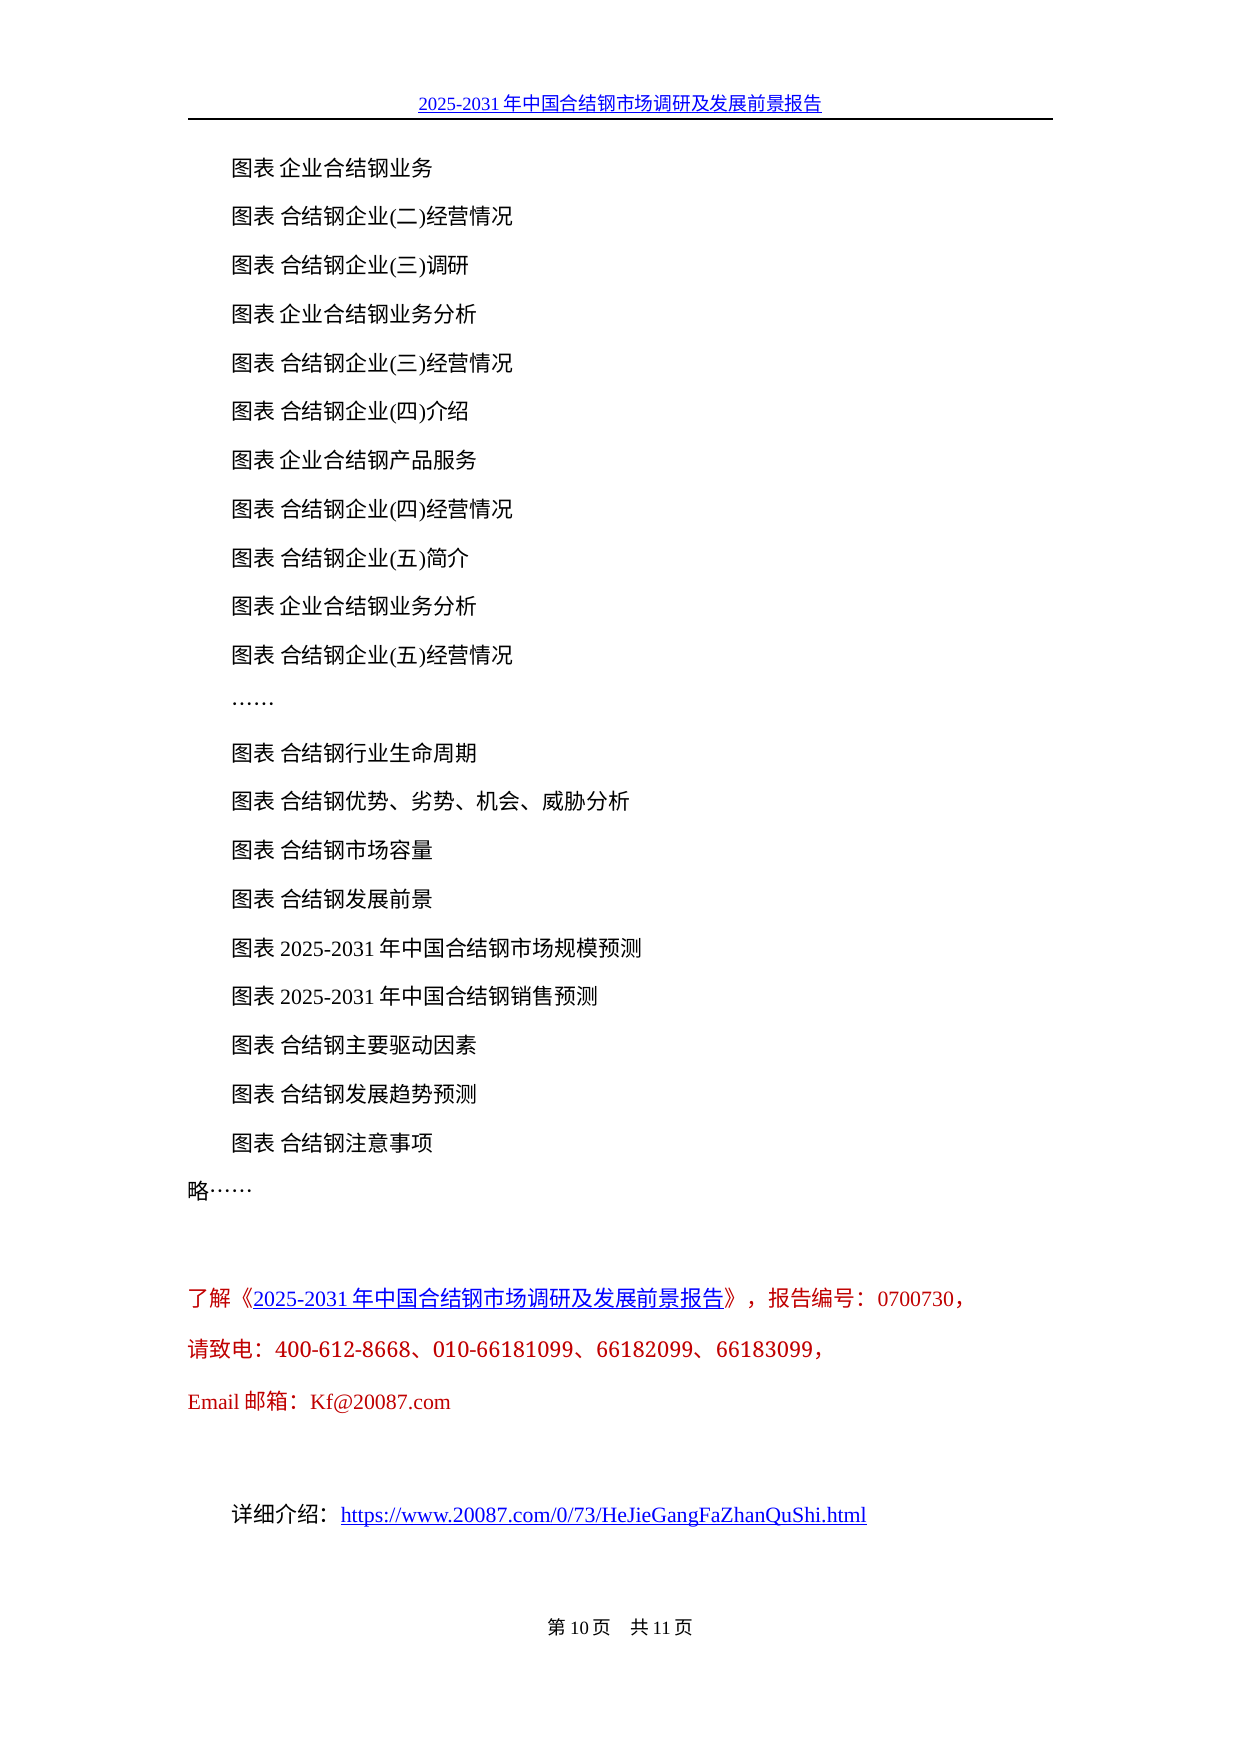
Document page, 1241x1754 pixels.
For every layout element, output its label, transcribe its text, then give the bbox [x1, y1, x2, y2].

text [187, 150, 1053, 1206]
text 请致电：400-612-8668、010-66181099、66182099、66183099， [187, 1332, 1053, 1364]
text Email邮箱：Kf@20087.com [187, 1383, 1053, 1416]
text 了解《2025-2031年中国合结钢市场调研及发展前景报告》，报告编号：0700730， [187, 1280, 1053, 1313]
text 详细介绍：https://www.20087.com/0/73/HeJieGangFaZhanQuShi.html [187, 1496, 1053, 1529]
